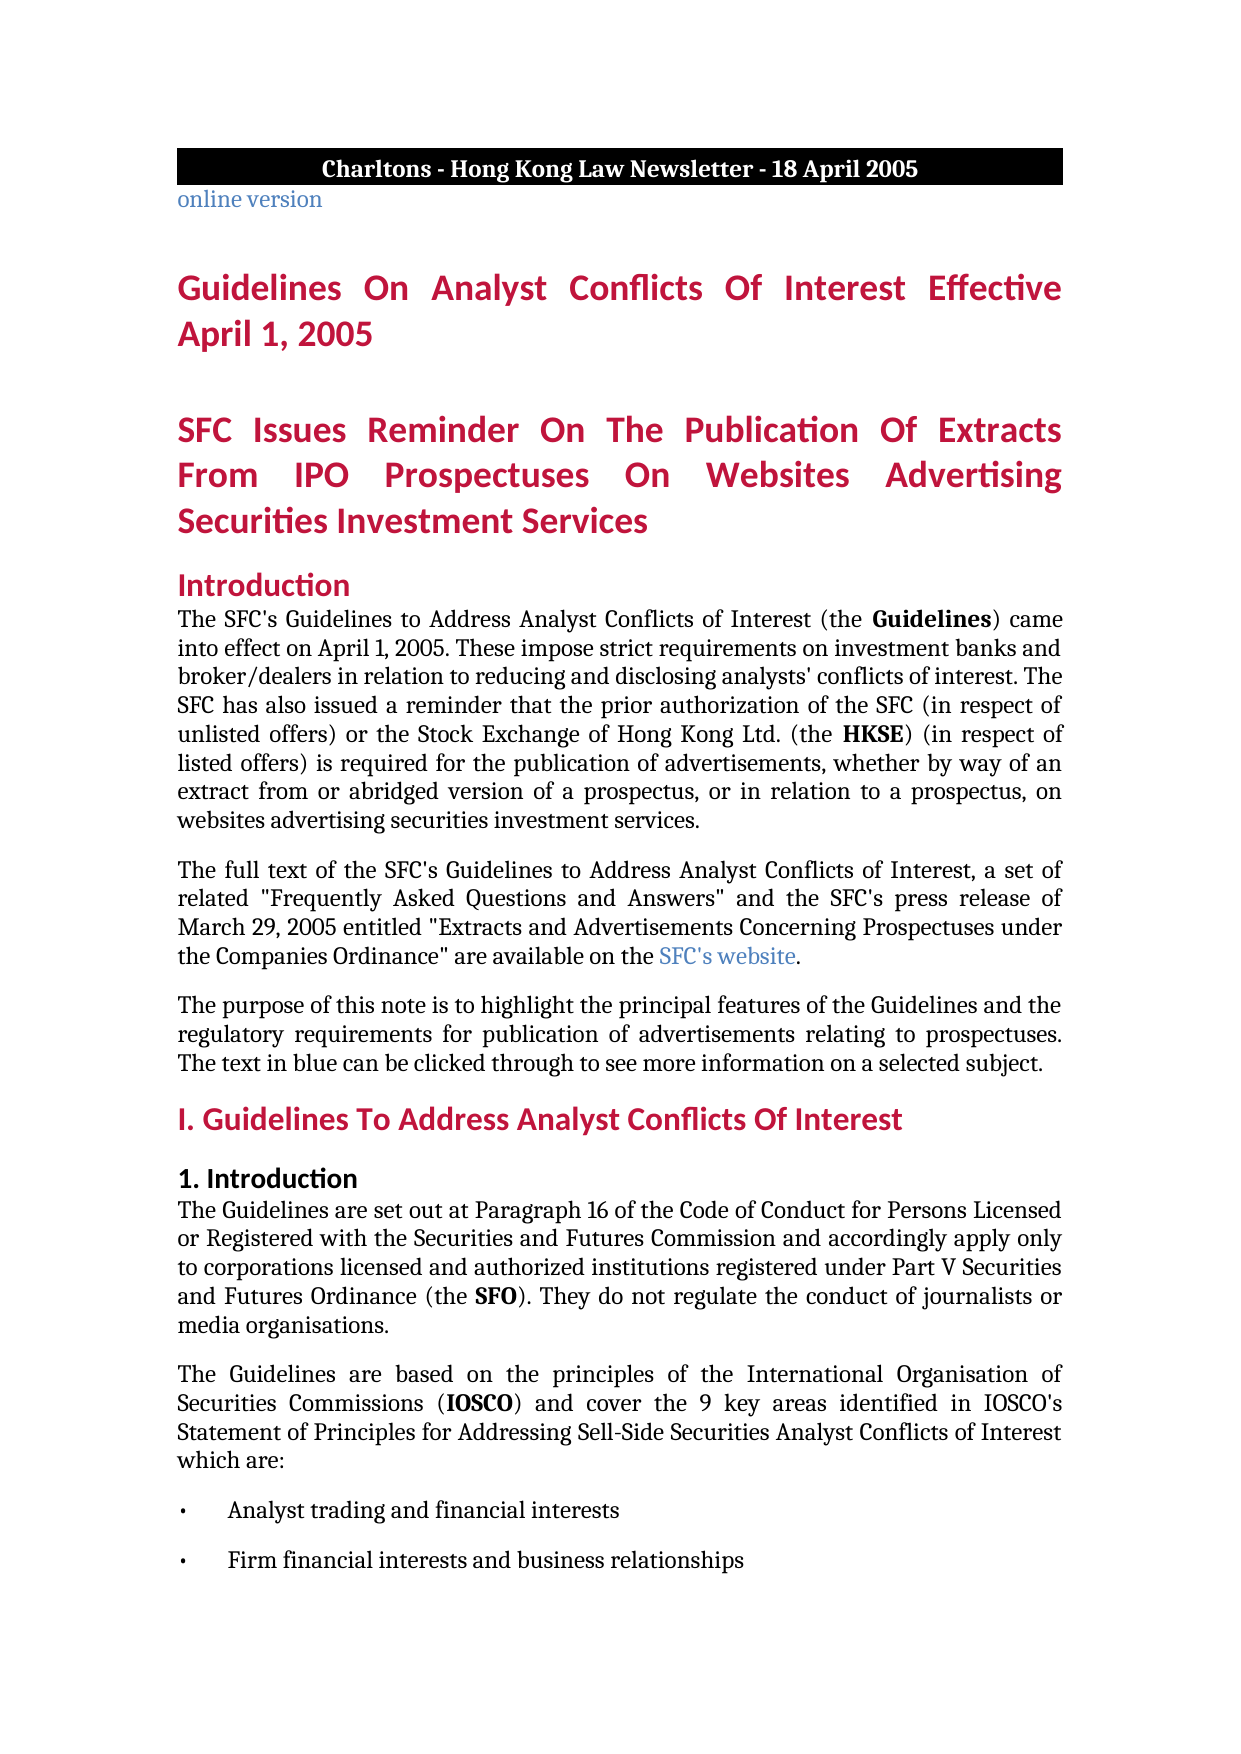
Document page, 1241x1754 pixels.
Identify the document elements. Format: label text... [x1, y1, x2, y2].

text online version [177, 185, 1063, 214]
subtitle SFC Issues Reminder On The Publication Of Extracts From IPO Prospectuses On Websites Advertising Securities Investment Services [177, 406, 1063, 543]
text The SFC's Guidelines to Address Analyst Conflicts of Interest (the Guidelines) came into effect on April 1, 2005. These impose strict requirements on investment banks and broker/dealers in relation to reducing and disclosing analysts' conflicts of interest. The SFC has also issued a reminder that the prior authorization of the SFC (in respect of unlisted offers) or the Stock Exchange of Hong Kong Ltd. (the HKSE) (in respect of listed offers) is required for the publication of advertisements, whether by way of an extract from or abridged version of a prospectus, or in relation to a prospectus, on websites advertising securities investment services. [177, 605, 1063, 835]
text The full text of the SFC's Guidelines to Address Analyst Conflicts of Interest, a set of related "Frequently Asked Questions and Answers" and the SFC's press release of March 29, 2005 entitled "Extracts and Advertisements Concerning Prospectuses under the Companies Ordinance" are available on the SFC's website. [177, 856, 1063, 971]
subtitle Guidelines On Analyst Conflicts Of Interest Effective April 1, 2005 [177, 264, 1063, 356]
subtitle I. Guidelines To Address Analyst Conflicts Of Interest [177, 1098, 1063, 1139]
list Analyst trading and financial interests [177, 1496, 1063, 1525]
list Firm financial interests and business relationships [177, 1546, 1063, 1574]
text The Guidelines are set out at Paragraph 16 of the Code of Conduct for Persons Licensed or Registered with the Securities and Futures Commission and accordingly apply only to corporations licensed and authorized institutions registered under Part V Securities and Futures Ordinance (the SFO). They do not regulate the conduct of journalists or media organisations. [177, 1196, 1063, 1339]
text The Guidelines are based on the principles of the International Organisation of Securities Commissions (IOSCO) and cover the 9 key areas identified in IOSCO's Statement of Principles for Addressing Sell-Side Securities Analyst Conflicts of Interest which are: [177, 1360, 1063, 1475]
text The purpose of this note is to highlight the principal features of the Guidelines and the regulatory requirements for publication of advertisements relating to prospectuses. The text in blue can be clicked through to see more information on a selected subject. [177, 991, 1063, 1078]
title Charltons - Hong Kong Law Newsletter - 18 April 2005 [177, 148, 1063, 185]
subtitle 1. Introduction [177, 1160, 1063, 1196]
subtitle Introduction [177, 564, 1063, 605]
